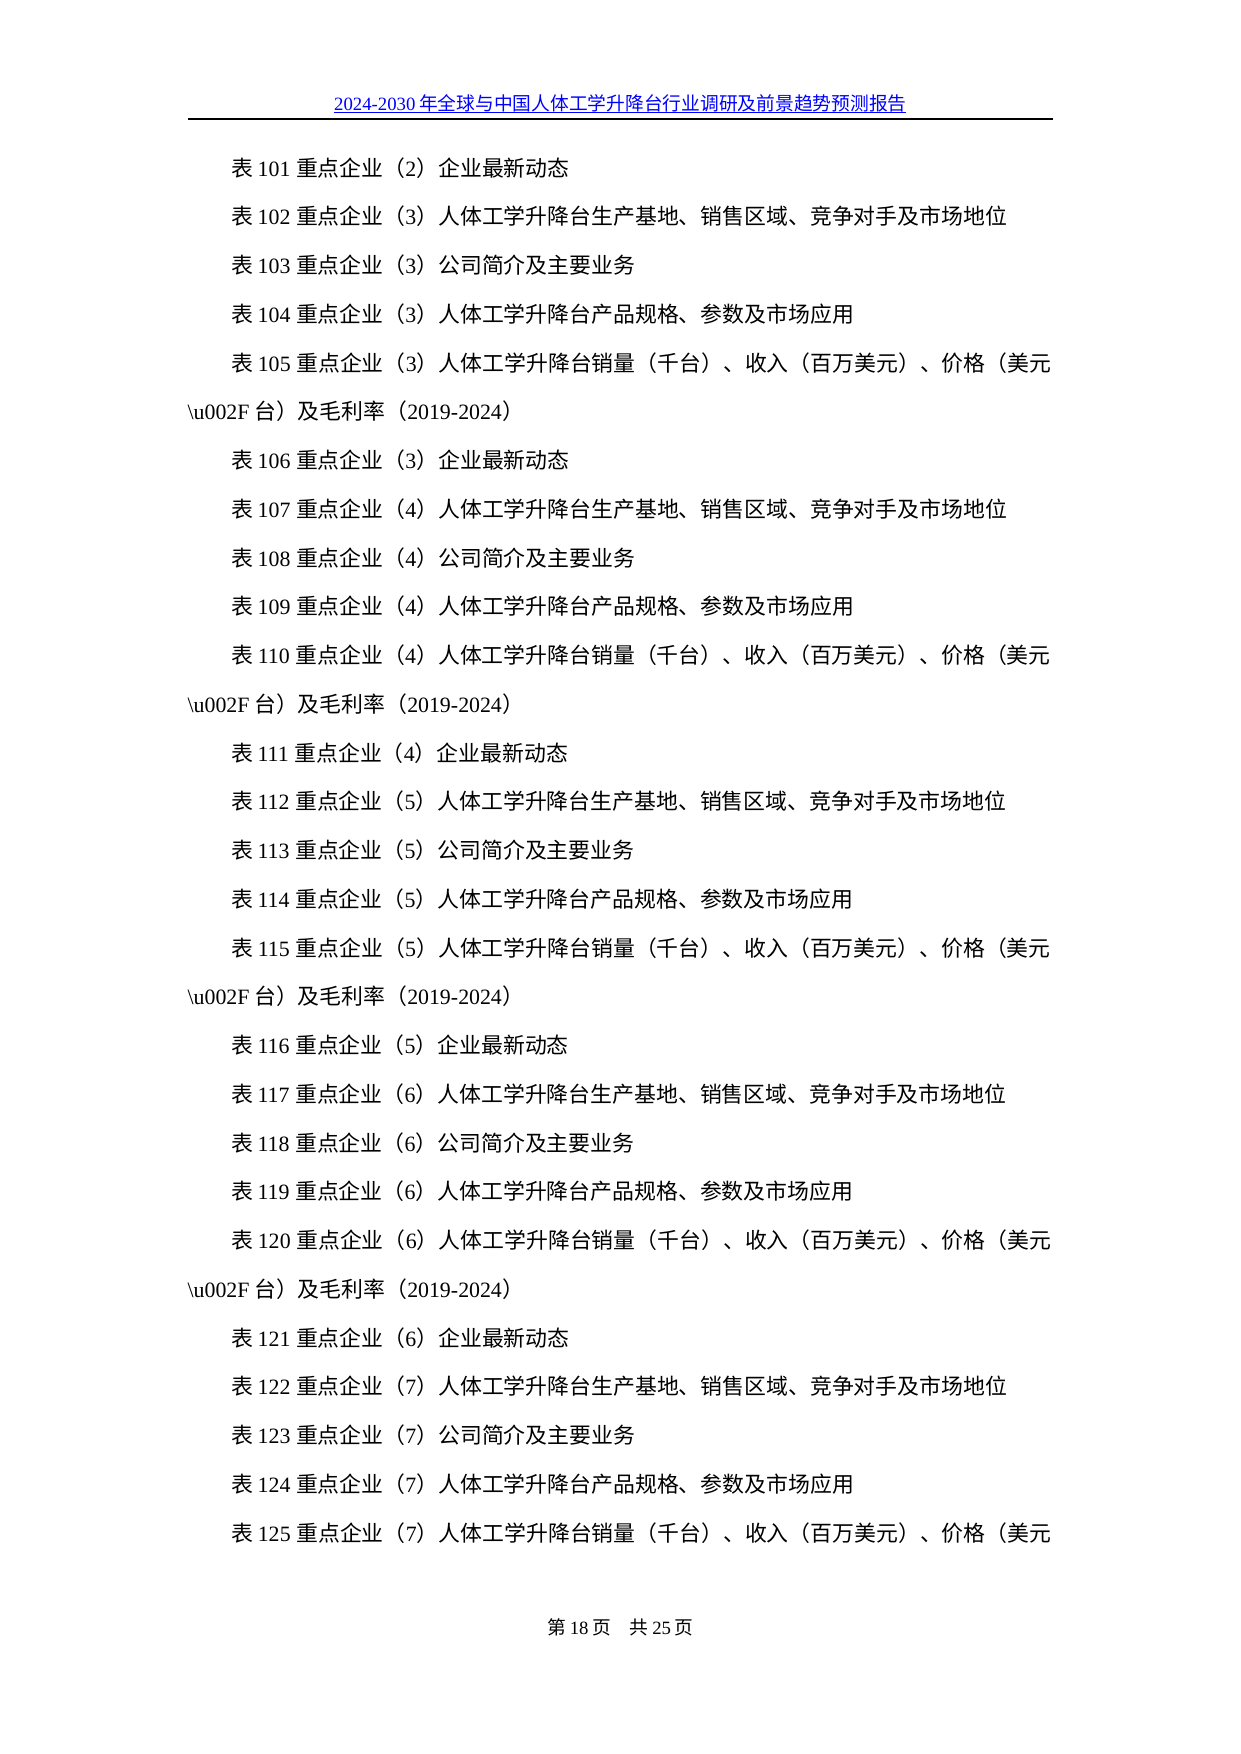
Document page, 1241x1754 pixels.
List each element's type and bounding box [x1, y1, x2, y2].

text [187, 150, 1053, 1548]
